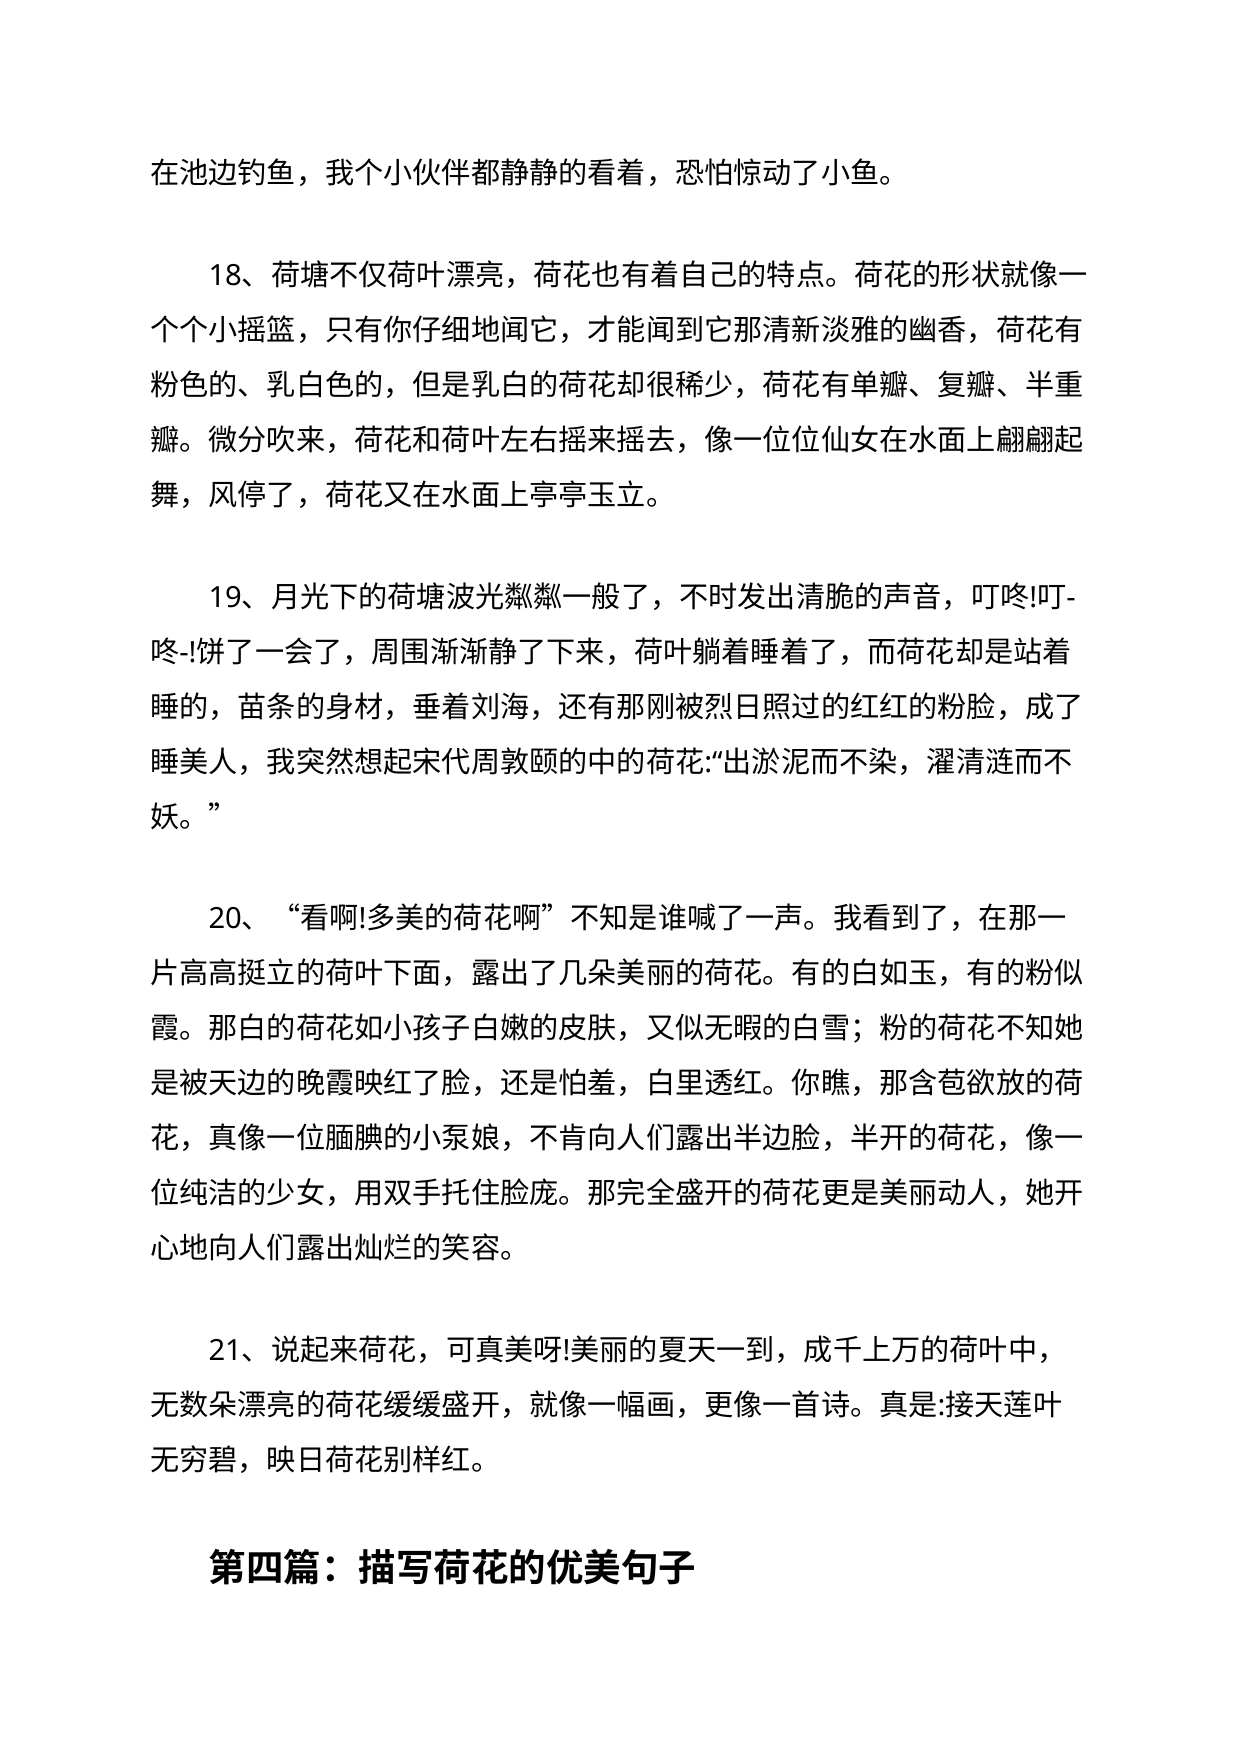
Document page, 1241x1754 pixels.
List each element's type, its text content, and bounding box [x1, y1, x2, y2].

text 20、“看啊!多美的荷花啊”不知是谁喊了一声。我看到了，在那一片高高挺立的荷叶下面，露出了几朵美丽的荷花。有的白如玉，有的粉似霞。那白的荷花如小孩子白嫩的皮肤，又似无暇的白雪；粉的荷花不知她是被天边的晚霞映红了脸，还是怕羞，白里透红。你瞧，那含苞欲放的荷花，真像一位腼腆的小泵娘，不肯向人们露出半边脸，半开的荷花，像一位纯洁的少女，用双手托住脸庞。那完全盛开的荷花更是美丽动人，她开心地向人们露出灿烂的笑容。 [150, 895, 1090, 1267]
text 19、月光下的荷塘波光粼粼一般了，不时发出清脆的声音，叮咚!叮-咚-!饼了一会了，周围渐渐静了下来，荷叶躺着睡着了，而荷花却是站着睡的，苗条的身材，垂着刘海，还有那刚被烈日照过的红红的粉脸，成了睡美人，我突然想起宋代周敦颐的中的荷花:“出淤泥而不染，濯清涟而不妖。” [150, 573, 1090, 835]
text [150, 150, 1090, 192]
text 21、说起来荷花，可真美呀!美丽的夏天一到，成千上万的荷叶中，无数朵漂亮的荷花缓缓盛开，就像一幅画，更像一首诗。真是:接天莲叶无穷碧，映日荷花别样红。 [150, 1326, 1090, 1478]
text 第四篇：描写荷花的优美句子 [150, 1538, 1090, 1592]
text 18、荷塘不仅荷叶漂亮，荷花也有着自己的特点。荷花的形状就像一个个小摇篮，只有你仔细地闻它，才能闻到它那清新淡雅的幽香，荷花有粉色的、乳白色的，但是乳白的荷花却很稀少，荷花有单瓣、复瓣、半重瓣。微分吹来，荷花和荷叶左右摇来摇去，像一位位仙女在水面上翩翩起舞，风停了，荷花又在水面上亭亭玉立。 [150, 252, 1090, 514]
